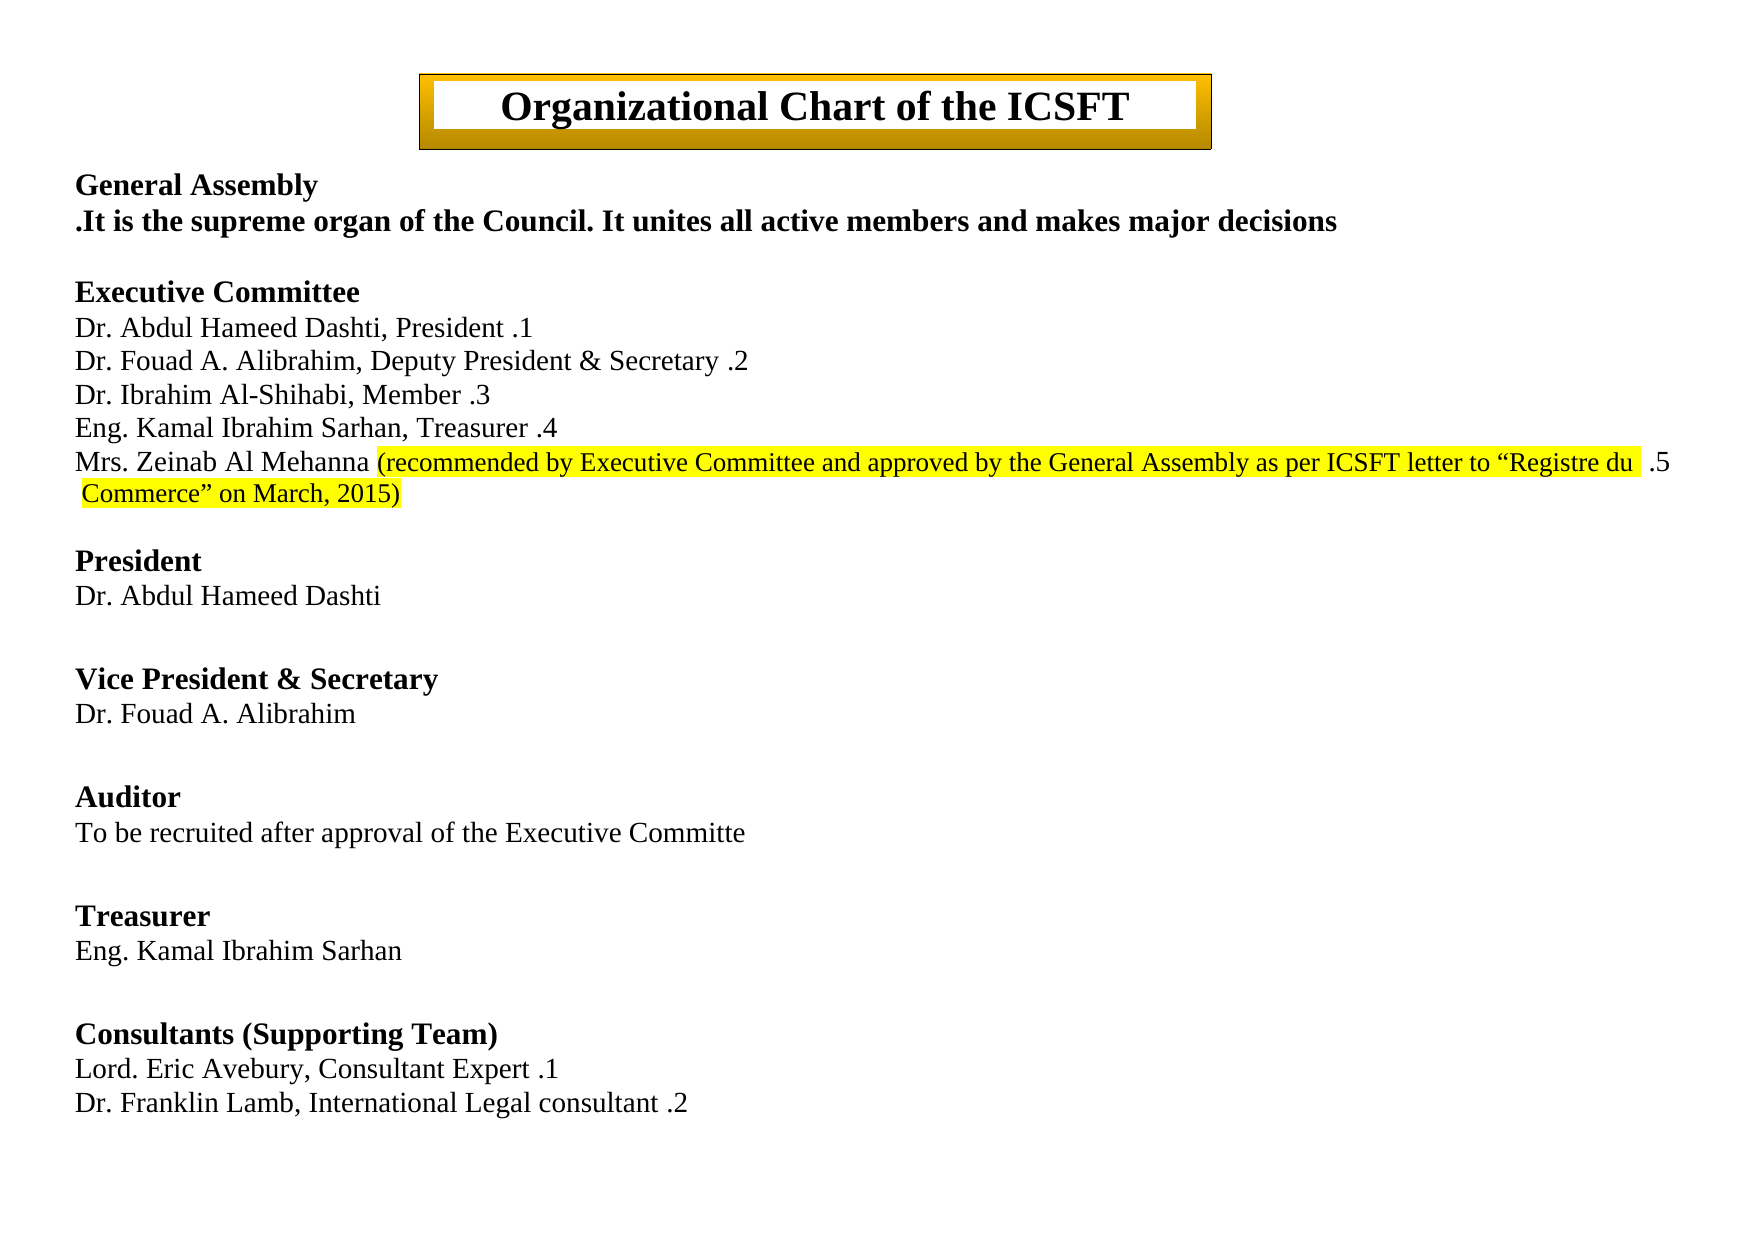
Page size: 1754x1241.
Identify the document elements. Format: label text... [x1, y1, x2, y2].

text 3. Dr. Ibrahim Al-Shihabi, Member [75, 377, 1679, 410]
text 2. Dr. Fouad A. Alibrahim, Deputy President & Secretary [75, 343, 1679, 377]
text Consultants (Supporting Team) [75, 1015, 1679, 1051]
text 1. Lord. Eric Avebury, Consultant Expert [75, 1051, 1679, 1085]
text Treasurer Eng. Kamal Ibrahim Sarhan [75, 897, 1679, 994]
text Vice President & Secretary Dr. Fouad A. Alibrahim [75, 660, 1679, 758]
text Executive Committee 1. Dr. Abdul Hameed Dashti, President [75, 274, 1679, 343]
text 5. Mrs. Zeinab Al Mehanna (recommended by Executive Committee and approved by the General Assembly as per ICSFT letter to “Registre du Commerce” on March, 2015) [75, 444, 1679, 508]
text 4. Eng. Kamal Ibrahim Sarhan, Treasurer [75, 410, 1679, 444]
text 2. Dr. Franklin Lamb, International Legal consultant [75, 1085, 1679, 1118]
text President Dr. Abdul Hameed Dashti [75, 542, 1679, 639]
text Auditor To be recruited after approval of the Executive Committe [75, 779, 1679, 876]
text General Assembly It is the supreme organ of the Council. It unites all active members and makes major decisions. [75, 166, 1679, 238]
